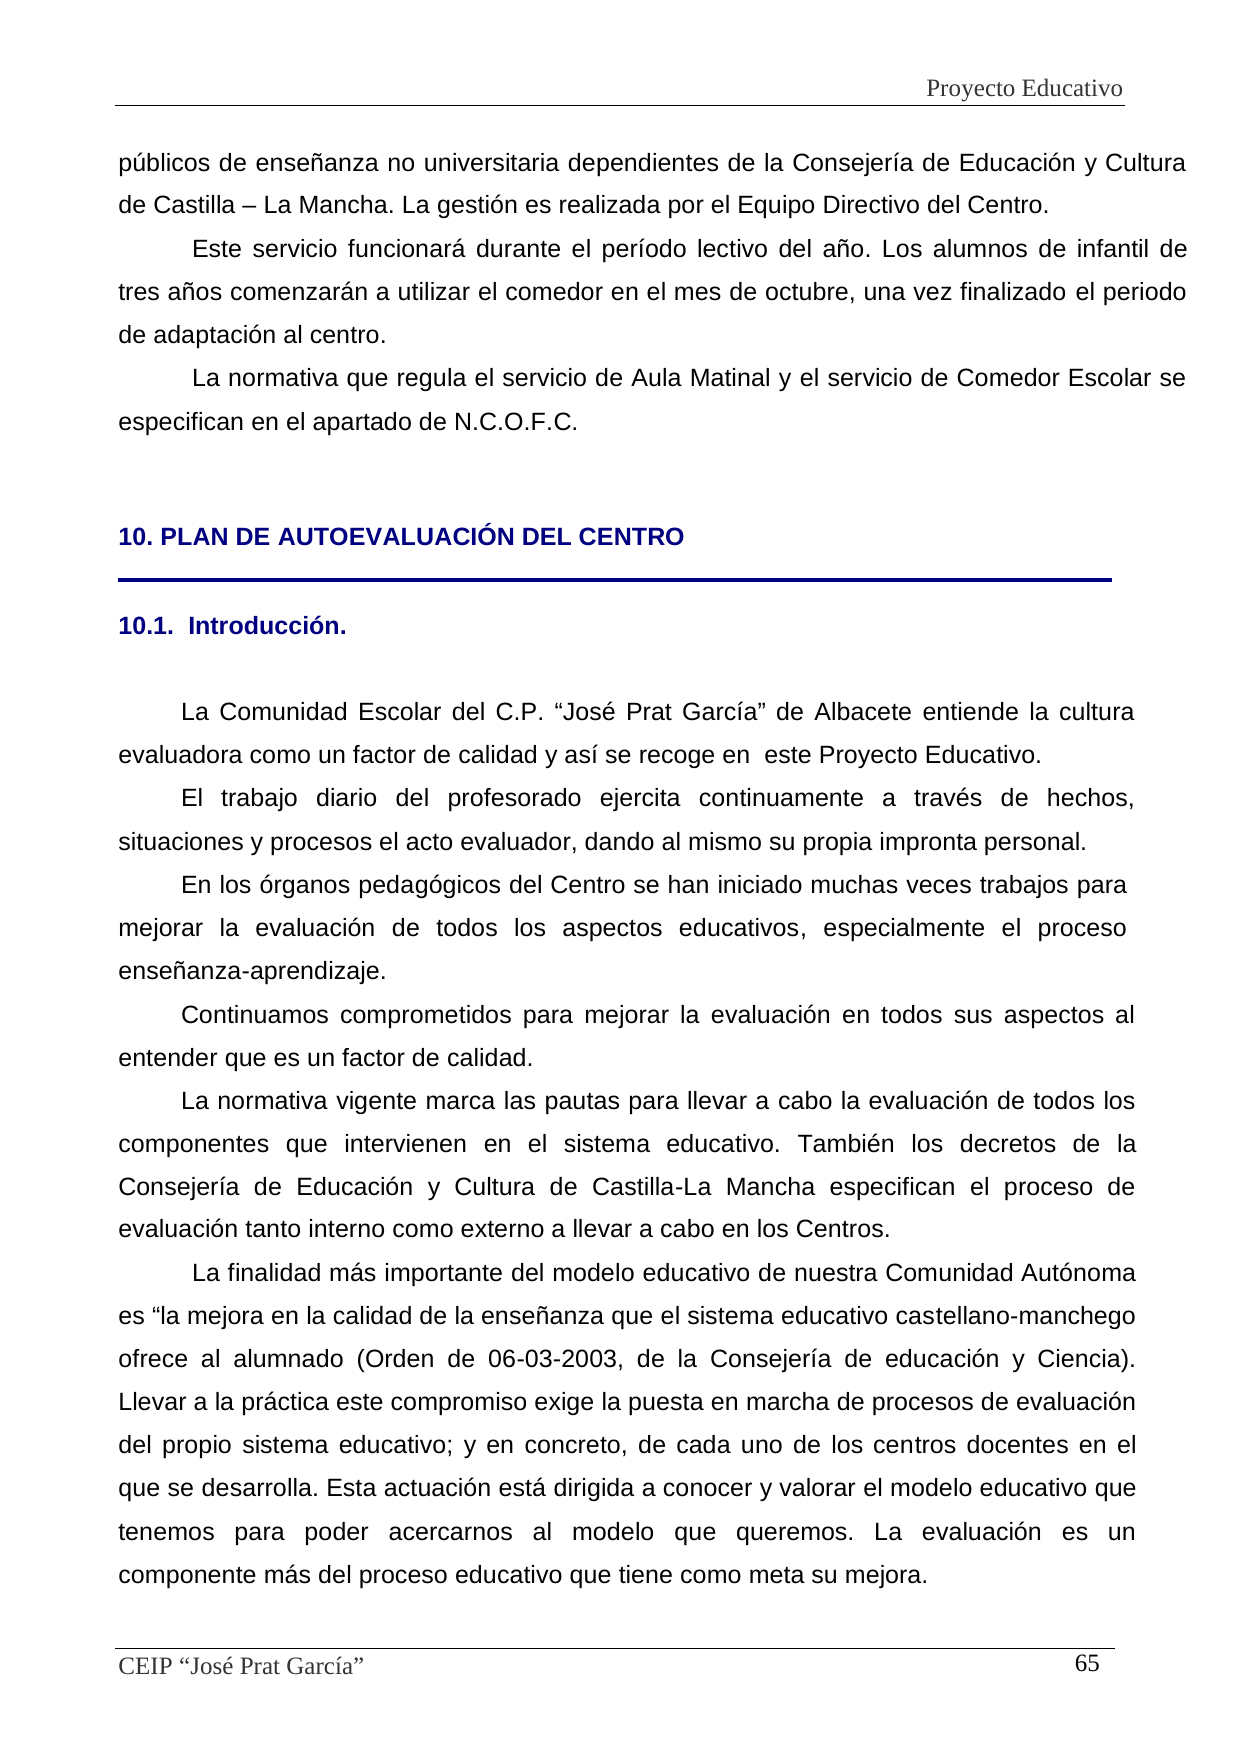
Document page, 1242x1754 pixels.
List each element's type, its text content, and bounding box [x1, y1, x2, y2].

text Continuamos comprometidos para mejorar la evaluación en todos sus aspectos al entender que es un factor de calidad. [118, 1000, 1135, 1071]
text La Comunidad Escolar del C.P. “José Prat García” de Albacete entiende la cultura [181, 697, 1196, 726]
text 10.1. Introducción. [118, 611, 1196, 640]
text evaluadora como un factor de calidad y así se recoge en este Proyecto Educativo. [118, 740, 1196, 769]
text 10. PLAN DE AUTOEVALUACIÓN DEL CENTRO [118, 522, 1196, 551]
text La normativa que regula el servicio de Aula Matinal y el servicio de Comedor Escolar se especifican en el apartado de N.C.O.F.C. [118, 363, 1187, 435]
text La normativa vigente marca las pautas para llevar a cabo la evaluación de todos los componentes que intervienen en el sistema educativo. También los decretos de la Consejería de Educación y Cultura de Castilla-La Mancha especifican el proceso de evaluación tanto interno como externo a llevar a cabo en los Centros. [118, 1086, 1136, 1243]
text públicos de enseñanza no universitaria dependientes de la Consejería de Educación y Cultura de Castilla – La Mancha. La gestión es realizada por el Equipo Directivo del Centro. [118, 148, 1186, 219]
text Este servicio funcionará durante el período lectivo del año. Los alumnos de infantil de tres años comenzarán a utilizar el comedor en el mes de octubre, una vez finalizado el periodo de adaptación al centro. [118, 234, 1188, 349]
text La finalidad más importante del modelo educativo de nuestra Comunidad Autónoma es “la mejora en la calidad de la enseñanza que el sistema educativo castellano-manchego ofrece al alumnado (Orden de 06-03-2003, de la Consejería de educación y Ciencia). Llevar a la práctica este compromiso exige la puesta en marcha de procesos de evaluación del propio sistema educativo; y en concreto, de cada uno de los centros docentes en el que se desarrolla. Esta actuación está dirigida a conocer y valorar el modelo educativo que tenemos para poder acercarnos al modelo que queremos. La evaluación es un componente más del proceso educativo que tiene como meta su mejora. [118, 1258, 1136, 1588]
text En los órganos pedagógicos del Centro se han iniciado muchas veces trabajos para mejorar la evaluación de todos los aspectos educativos, especialmente el proceso enseñanza-aprendizaje. [118, 870, 1127, 985]
text El trabajo diario del profesorado ejercita continuamente a través de hechos, situaciones y procesos el acto evaluador, dando al mismo su propia impronta personal. [118, 783, 1135, 855]
